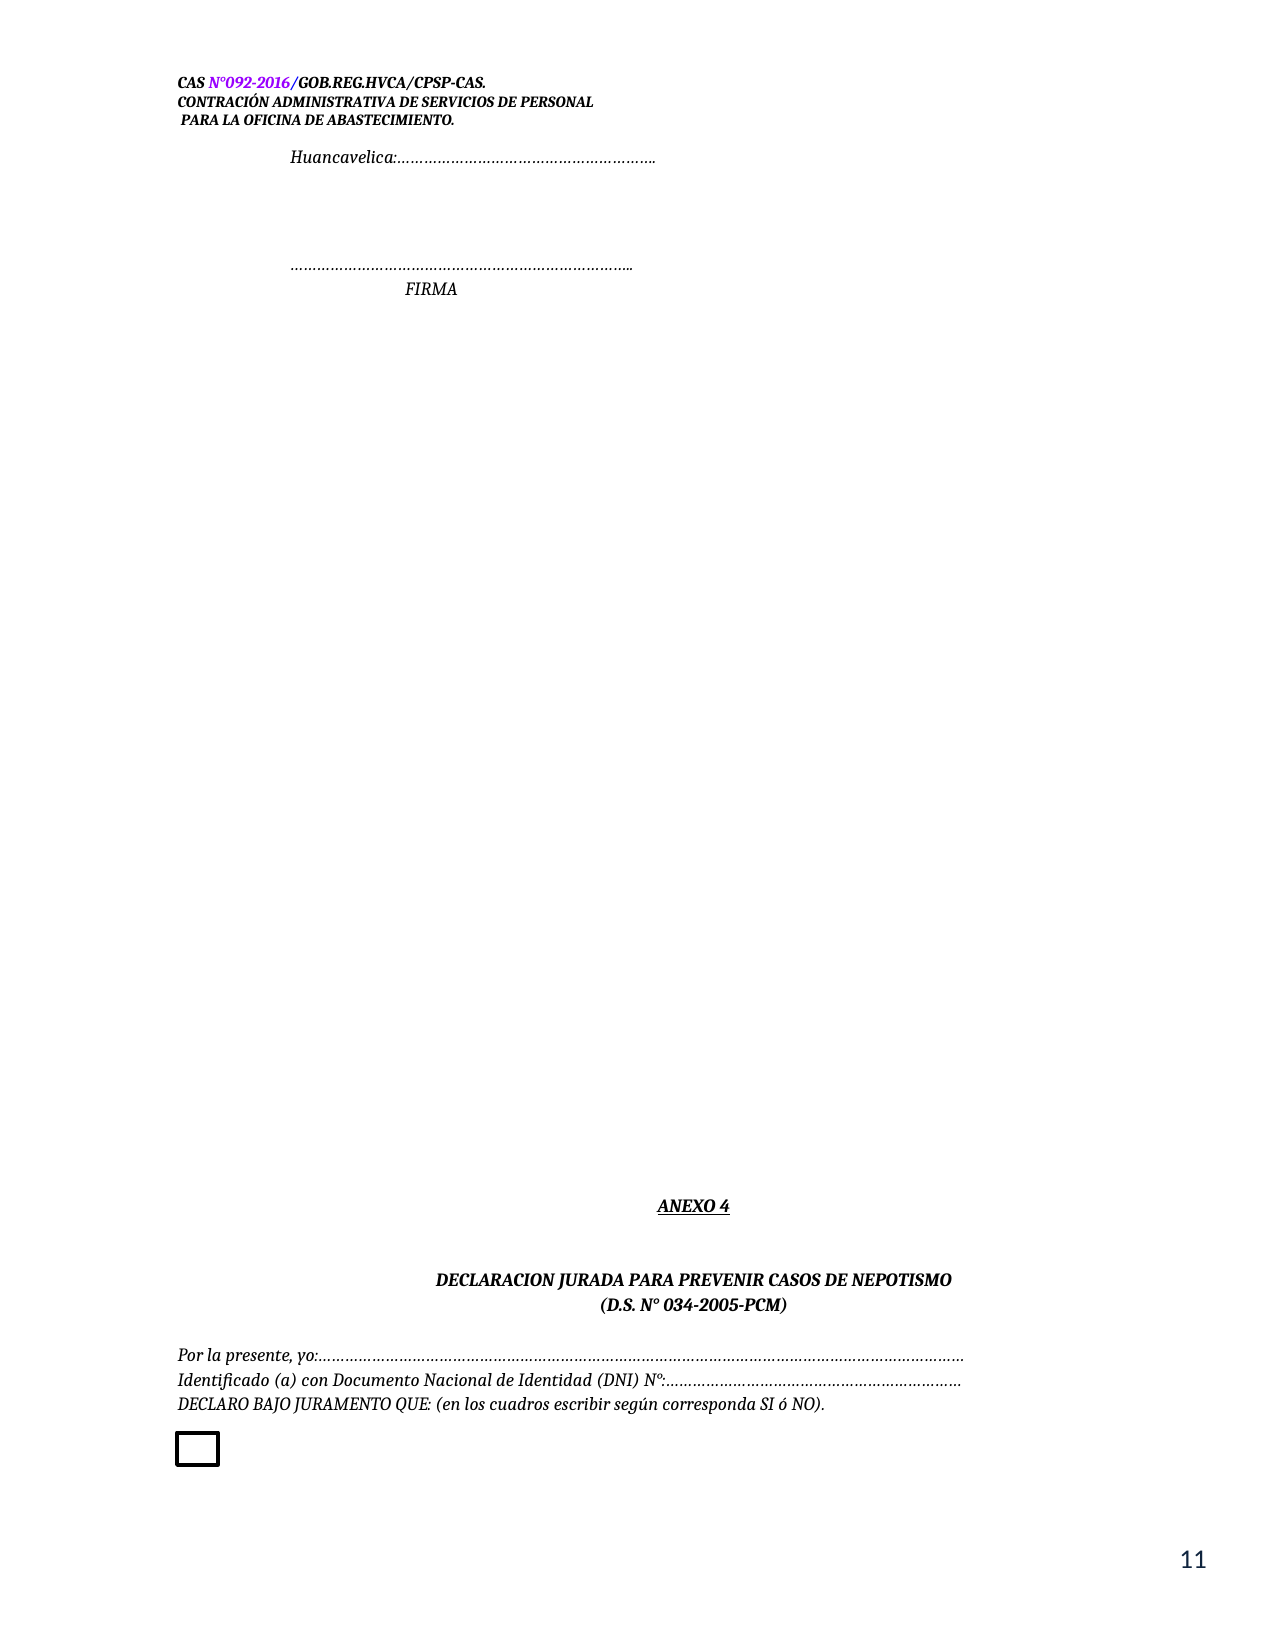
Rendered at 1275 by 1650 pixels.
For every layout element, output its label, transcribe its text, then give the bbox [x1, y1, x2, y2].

text FIRMA [290, 278, 1098, 300]
text ………………………………………………………………….. [290, 253, 1098, 275]
text Huancavelica:…………………………………………………. [290, 147, 1098, 168]
text Identificado (a) con Documento Nacional de Identidad (DNI) N°:………………………………………………………… [177, 1369, 1098, 1391]
text DECLARO BAJO JURAMENTO QUE: (en los cuadros escribir según corresponda SI ó NO). [177, 1394, 1098, 1416]
text ANEXO 4 [290, 1196, 1098, 1217]
text Por la presente, yo:……………………………………………………………………………………………………………………………… [177, 1344, 1098, 1366]
text (D.S. N° 034-2005-PCM) [290, 1295, 1098, 1316]
text DECLARACION JURADA PARA PREVENIR CASOS DE NEPOTISMO [290, 1270, 1098, 1292]
